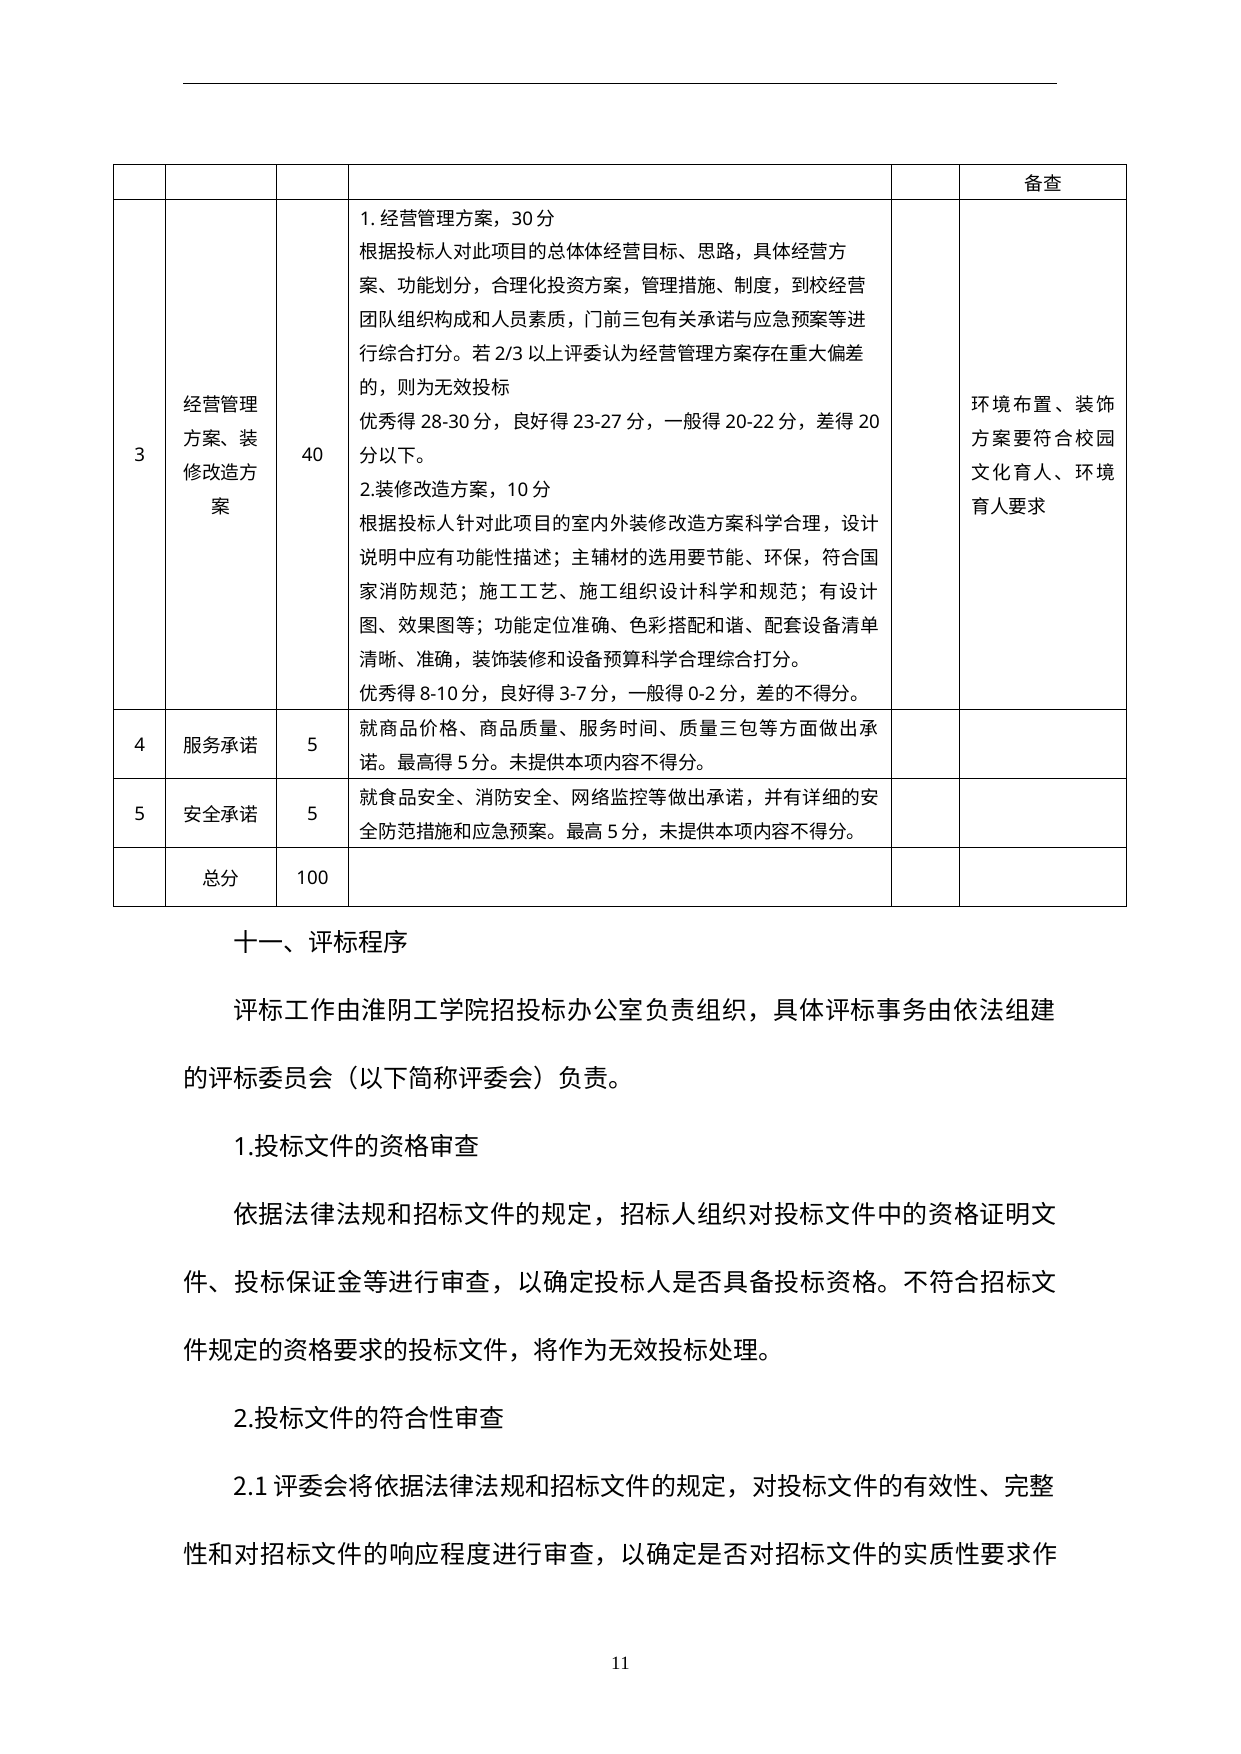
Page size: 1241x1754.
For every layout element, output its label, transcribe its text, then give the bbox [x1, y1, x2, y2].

table_cell 就食品安全、消防安全、网络监控等做出承诺，并有详细的安全防范措施和应急预案。最高5分，未提供本项内容不得分。 [349, 779, 891, 847]
table_cell 5 [277, 710, 348, 778]
text 2.投标文件的符合性审查 [183, 1382, 1057, 1450]
table_cell [892, 165, 959, 199]
table_cell 2 [114, 165, 165, 199]
table_cell 安全承诺 [166, 779, 276, 847]
text 评标工作由淮阴工学院招投标办公室负责组织，具体评标事务由依法组建的评标委员会（以下简称评委会）负责。 [183, 975, 1057, 1111]
table_cell 就商品价格、商品质量、服务时间、质量三包等方面做出承诺。最高得5分。未提供本项内容不得分。 [349, 710, 891, 778]
text 1.投标文件的资格审查 [183, 1111, 1057, 1179]
table_cell [892, 200, 959, 709]
table_cell 环境布置、装饰方案要符合校园文化育人、环境育人要求 [960, 200, 1126, 709]
table_cell [892, 710, 959, 778]
table_cell 业绩 [166, 165, 276, 199]
table_cell [960, 848, 1126, 906]
table_cell 总分 [166, 848, 276, 906]
table_cell [960, 710, 1126, 778]
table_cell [349, 165, 891, 199]
table_cell [349, 848, 891, 906]
text 依据法律法规和招标文件的规定，招标人组织对投标文件中的资格证明文件、投标保证金等进行审查，以确定投标人是否具备投标资格。不符合招标文件规定的资格要求的投标文件，将作为无效投标处理。 [183, 1179, 1057, 1382]
text 十一、评标程序 [183, 907, 1057, 975]
table_cell 4 [114, 710, 165, 778]
table_cell 5 [114, 779, 165, 847]
table_cell [114, 848, 165, 906]
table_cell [960, 165, 1126, 199]
table_cell [892, 848, 959, 906]
table_cell 服务承诺 [166, 710, 276, 778]
table_cell 5 [277, 165, 348, 199]
table_cell 40 [277, 200, 348, 709]
table_cell 5 [277, 779, 348, 847]
table_cell 经营管理方案、装修改造方案 [166, 200, 276, 709]
table_cell [892, 779, 959, 847]
table_cell 1. 经营管理方案，30分 根据投标人对此项目的总体体经营目标、思路，具体经营方案、功能划分，合理化投资方案，管理措施、制度，到校经营团队组织构成和人员素质，门前三包有关承诺与应急预案等进行综合打分。若2/3以上评委认为经营管理方案存在重大偏差的，则为无效投标 优秀得28-30分，良好得23-27分，一般得20-22分，差得20分以下。 2.装修改造方案，10分 根据投标人针对此项目的室内外装修改造方案科学合理，设计说明中应有功能性描述；主辅材的选用要节能、环保，符合国家消防规范；施工工艺、施工组织设计科学和规范；有设计图、效果图等；功能定位准确、色彩搭配和谐、配套设备清单清晰、准确，装饰装修和设备预算科学合理综合打分。 优秀得8-10分，良好得3-7分，一般得0-2分，差的不得分。 [349, 200, 891, 709]
table_cell [960, 779, 1126, 847]
table_cell 3 [114, 200, 165, 709]
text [183, 1450, 1057, 1586]
table_cell 100 [277, 848, 348, 906]
